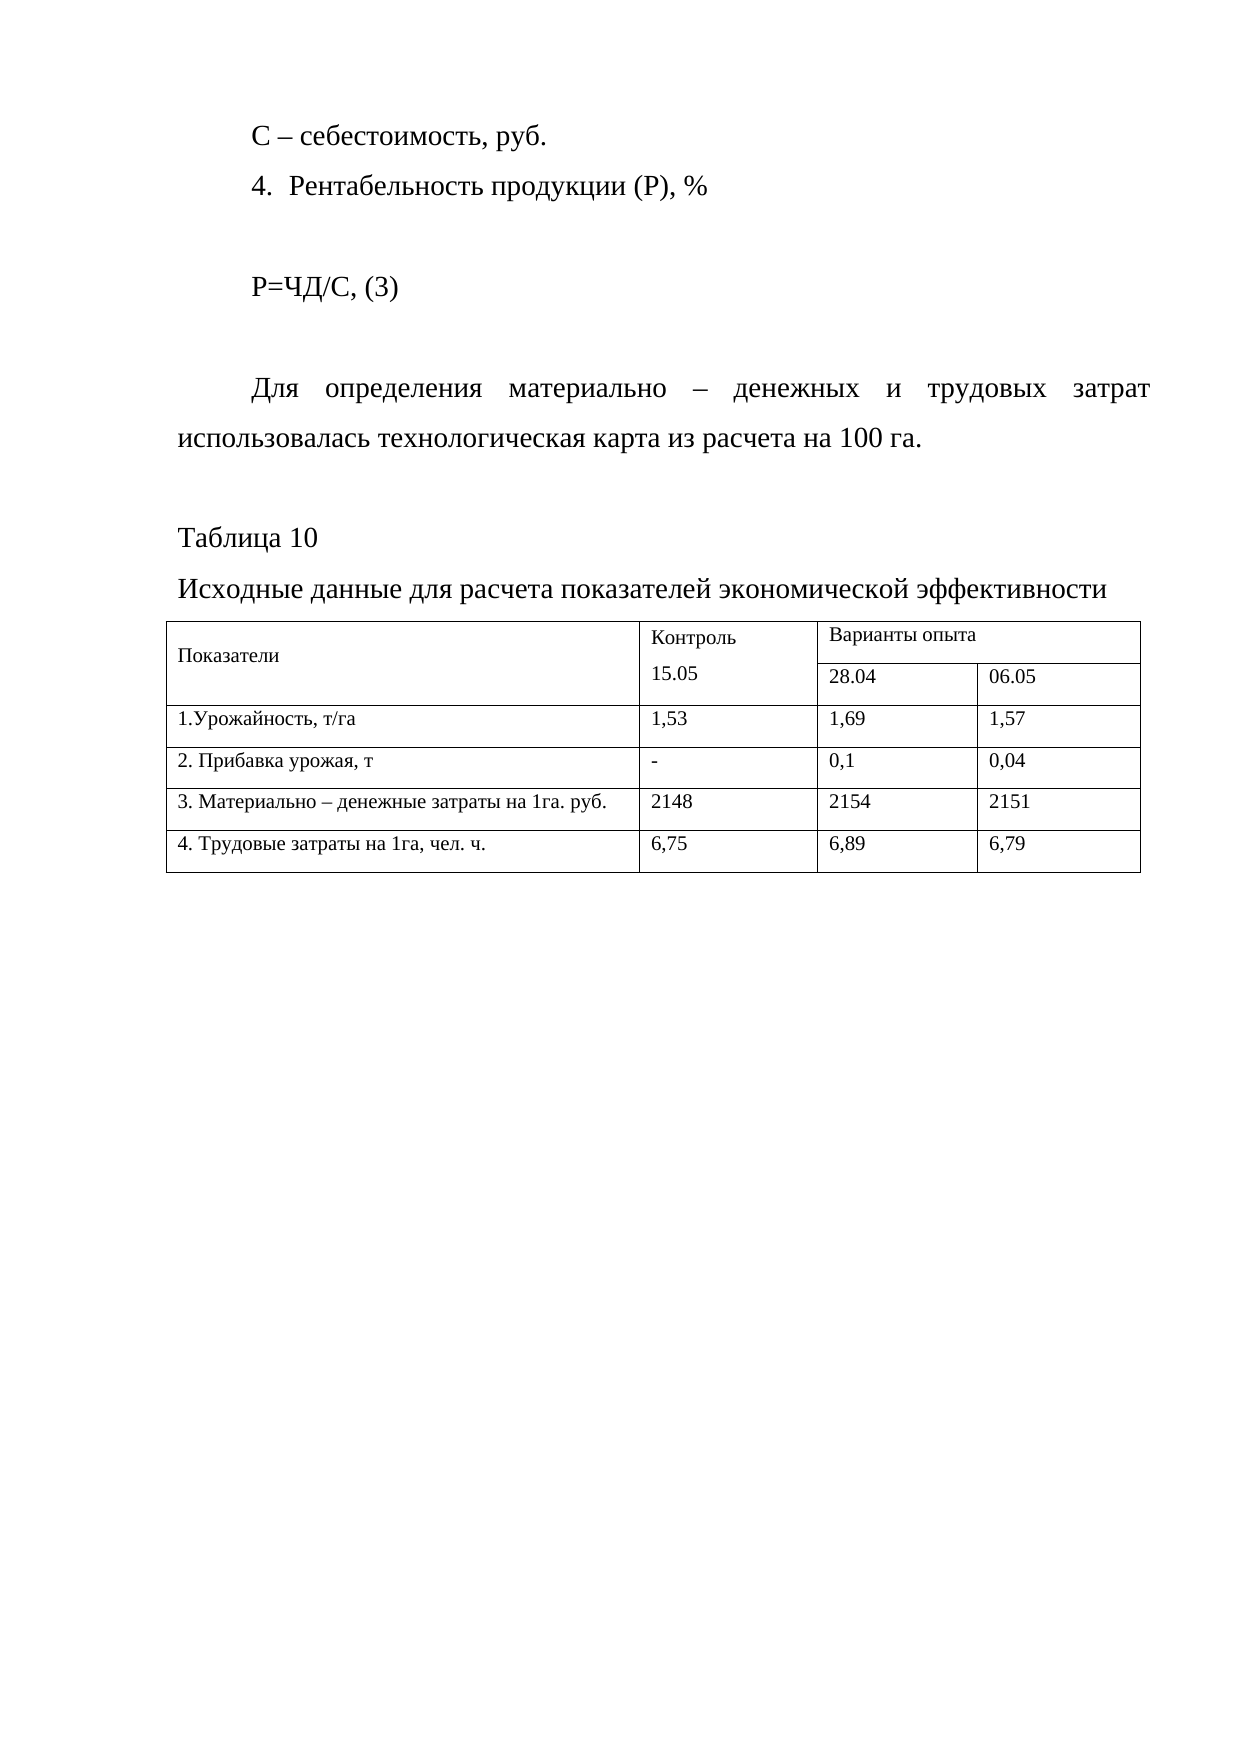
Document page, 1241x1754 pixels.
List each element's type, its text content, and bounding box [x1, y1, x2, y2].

table_header Варианты опыта [818, 622, 1140, 663]
text С – себестоимость, руб. [177, 118, 1152, 152]
table_cell 1,53 [640, 706, 817, 747]
table_cell 6,75 [640, 831, 817, 872]
text Таблица 10 [177, 521, 1152, 554]
table_cell 1,57 [978, 706, 1140, 747]
table_cell 6,79 [978, 831, 1140, 872]
text Исходные данные для расчета показателей экономической эффективности [177, 571, 1152, 604]
table_cell 0,1 [818, 748, 977, 788]
table_header Показатели [167, 622, 639, 705]
list Рентабельность продукции (Р), % [177, 168, 1152, 202]
table_cell 2. Прибавка урожая, т [167, 748, 639, 788]
text Для определения материально – денежных и трудовых затрат использовалась технологическая карта из расчета на 100 га. [177, 370, 1152, 453]
table_cell 2148 [640, 789, 817, 830]
table_cell - [640, 748, 817, 788]
table_cell 06.05 [978, 664, 1140, 705]
table_header Контроль 15.05 [640, 622, 817, 705]
table_cell 3. Материально – денежные затраты на 1га. руб. [167, 789, 639, 830]
text Р=ЧД/С, (3) [177, 269, 1152, 303]
table_cell 2154 [818, 789, 977, 830]
table_cell 2151 [978, 789, 1140, 830]
table_cell 28.04 [818, 664, 977, 705]
table_cell 1.Урожайность, т/га [167, 706, 639, 747]
table_cell 6,89 [818, 831, 977, 872]
table_cell 4. Трудовые затраты на 1га, чел. ч. [167, 831, 639, 872]
table_cell 1,69 [818, 706, 977, 747]
table_cell 0,04 [978, 748, 1140, 788]
